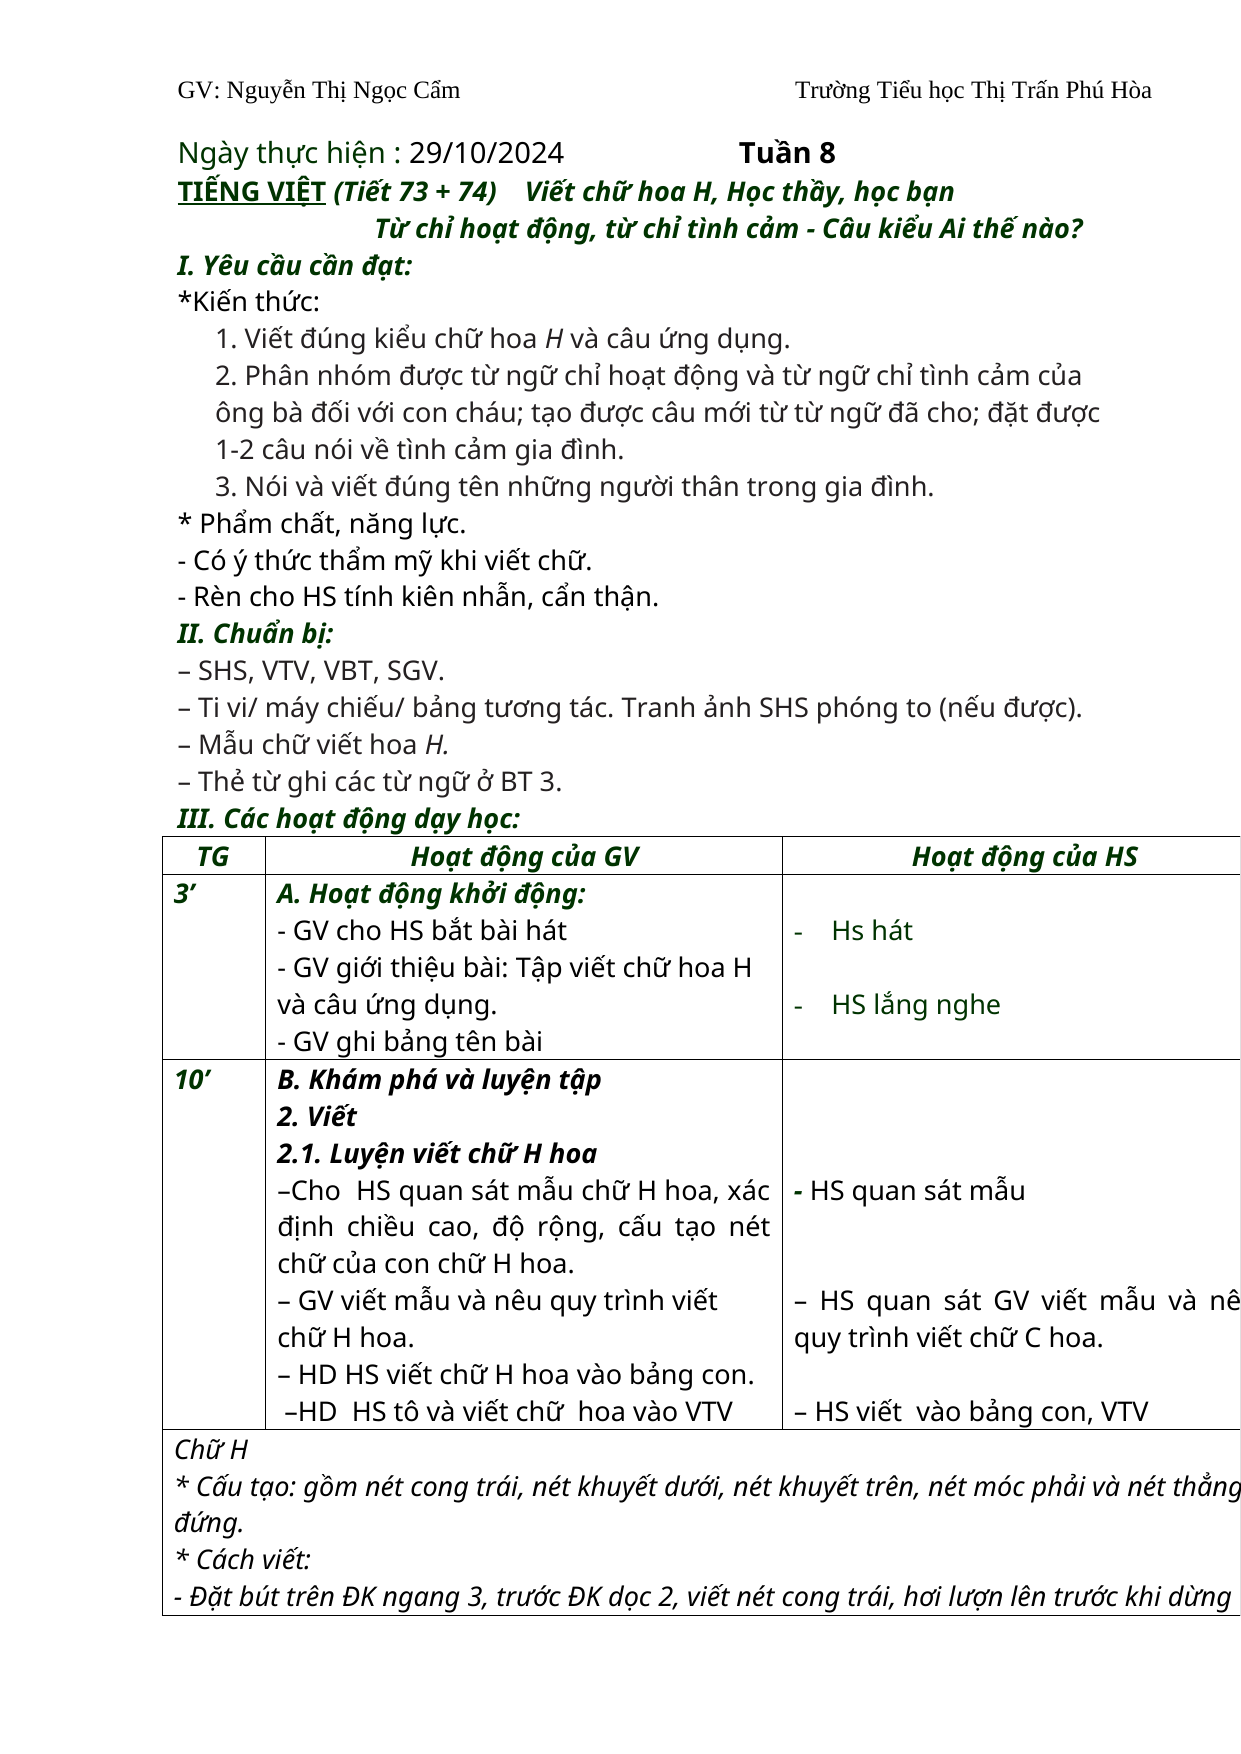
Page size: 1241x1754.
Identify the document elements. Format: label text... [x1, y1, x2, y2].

list – Thẻ từ ghi các từ ngữ ở BT 3. [177, 762, 1122, 799]
text - Rèn cho HS tính kiên nhẫn, cẩn thận. [177, 578, 1122, 615]
text * Phẩm chất, năng lực. [177, 504, 1122, 541]
list 1. Viết đúng kiểu chữ hoa H và câu ứng dụng. 2. Phân nhóm được từ ngữ chỉ hoạt động và từ ngữ chỉ tình cảm của ông bà đối với con cháu; tạo được câu mới từ từ ngữ đã cho; đặt được 1-2 câu nói về tình cảm gia đình. 3. Nói và viết đúng tên những người thân trong gia đình. [215, 320, 1122, 504]
table_cell - HS quan sát mẫu – HS quan sát GV viết mẫu và nêu quy trình viết chữ C hoa. – HS viết vào bảng con, VTV [783, 1060, 1240, 1429]
text TIẾNG VIỆT (Tiết 73 + 74) Viết chữ hoa H, Học thầy, học bạn [177, 172, 1122, 209]
text III. Các hoạt động dạy học: [177, 799, 1122, 836]
table_header TG [163, 837, 265, 874]
table_header Hoạt động của GV [266, 837, 782, 874]
table_cell 3’ [163, 875, 265, 1059]
text *Kiến thức: [177, 283, 1122, 320]
table_cell 10’ [163, 1060, 265, 1429]
text - Có ý thức thẩm mỹ khi viết chữ. [177, 541, 1122, 578]
table_cell B. Khám phá và luyện tập 2. Viết 2.1. Luyện viết chữ H hoa –Cho HS quan sát mẫu chữ H hoa, xác định chiều cao, độ rộng, cấu tạo nét chữ của con chữ H hoa. – GV viết mẫu và nêu quy trình viết chữ H hoa. – HD HS viết chữ H hoa vào bảng con. –HD HS tô và viết chữ hoa vào VTV [266, 1060, 782, 1429]
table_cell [163, 1430, 1240, 1614]
table_header Hoạt động của HS [783, 837, 1240, 874]
text I. Yêu cầu cần đạt: [177, 246, 1122, 283]
text II. Chuẩn bị: [177, 615, 1122, 652]
text Từ chỉ hoạt động, từ chỉ tình cảm - Câu kiểu Ai thế nào? [177, 209, 1122, 246]
table_cell A. Hoạt động khởi động: - GV cho HS bắt bài hát - GV giới thiệu bài: Tập viết chữ hoa H và câu ứng dụng. - GV ghi bảng tên bài [266, 875, 782, 1059]
text Ngày thực hiện : 29/10/2024 Tuần 8 [177, 132, 1122, 172]
list – SHS, VTV, VBT, SGV. – Ti vi/ máy chiếu/ bảng tương tác. Tranh ảnh SHS phóng to (nếu được). – Mẫu chữ viết hoa H. [177, 652, 1122, 762]
table_cell Hs hát HS lắng nghe [783, 875, 1240, 1059]
